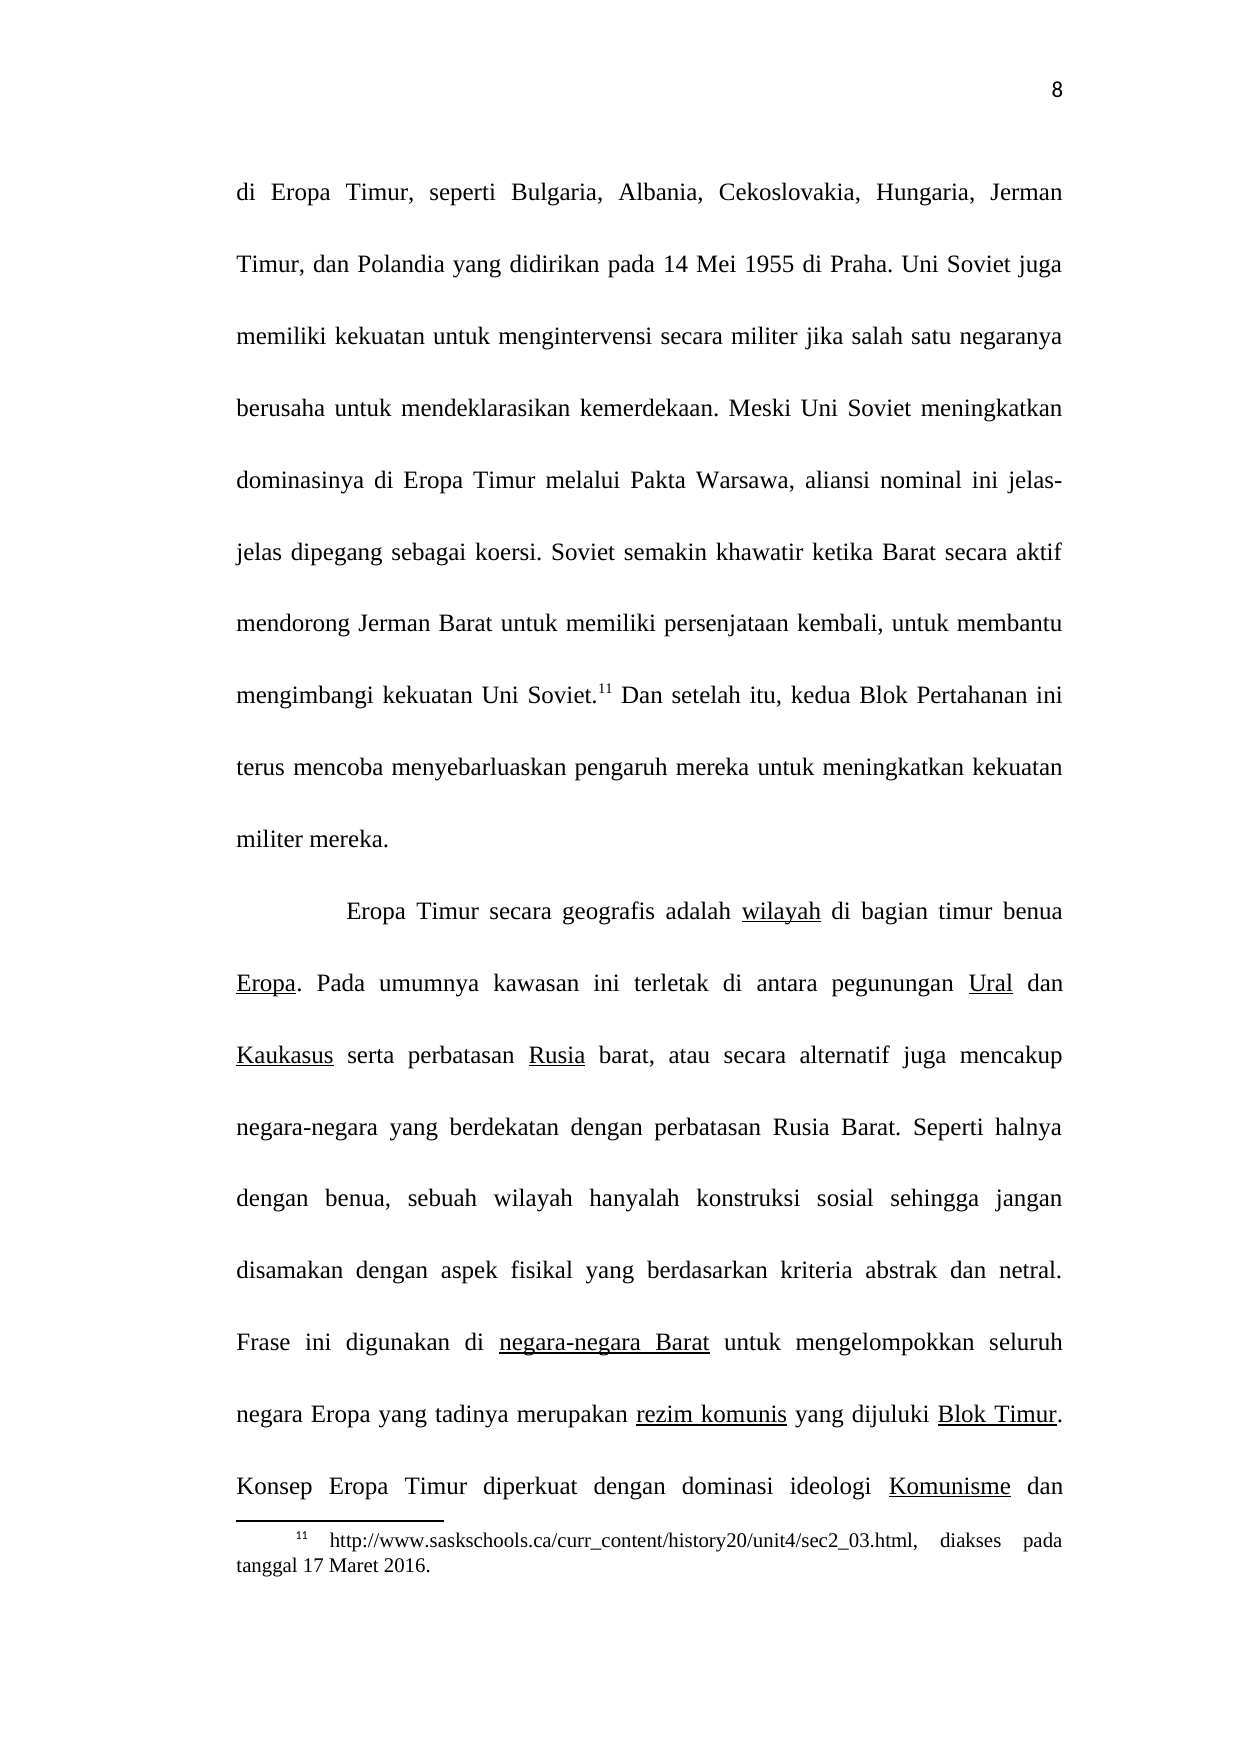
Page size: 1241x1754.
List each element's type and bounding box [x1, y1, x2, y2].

list [236, 896, 1063, 1500]
list [236, 177, 1063, 853]
